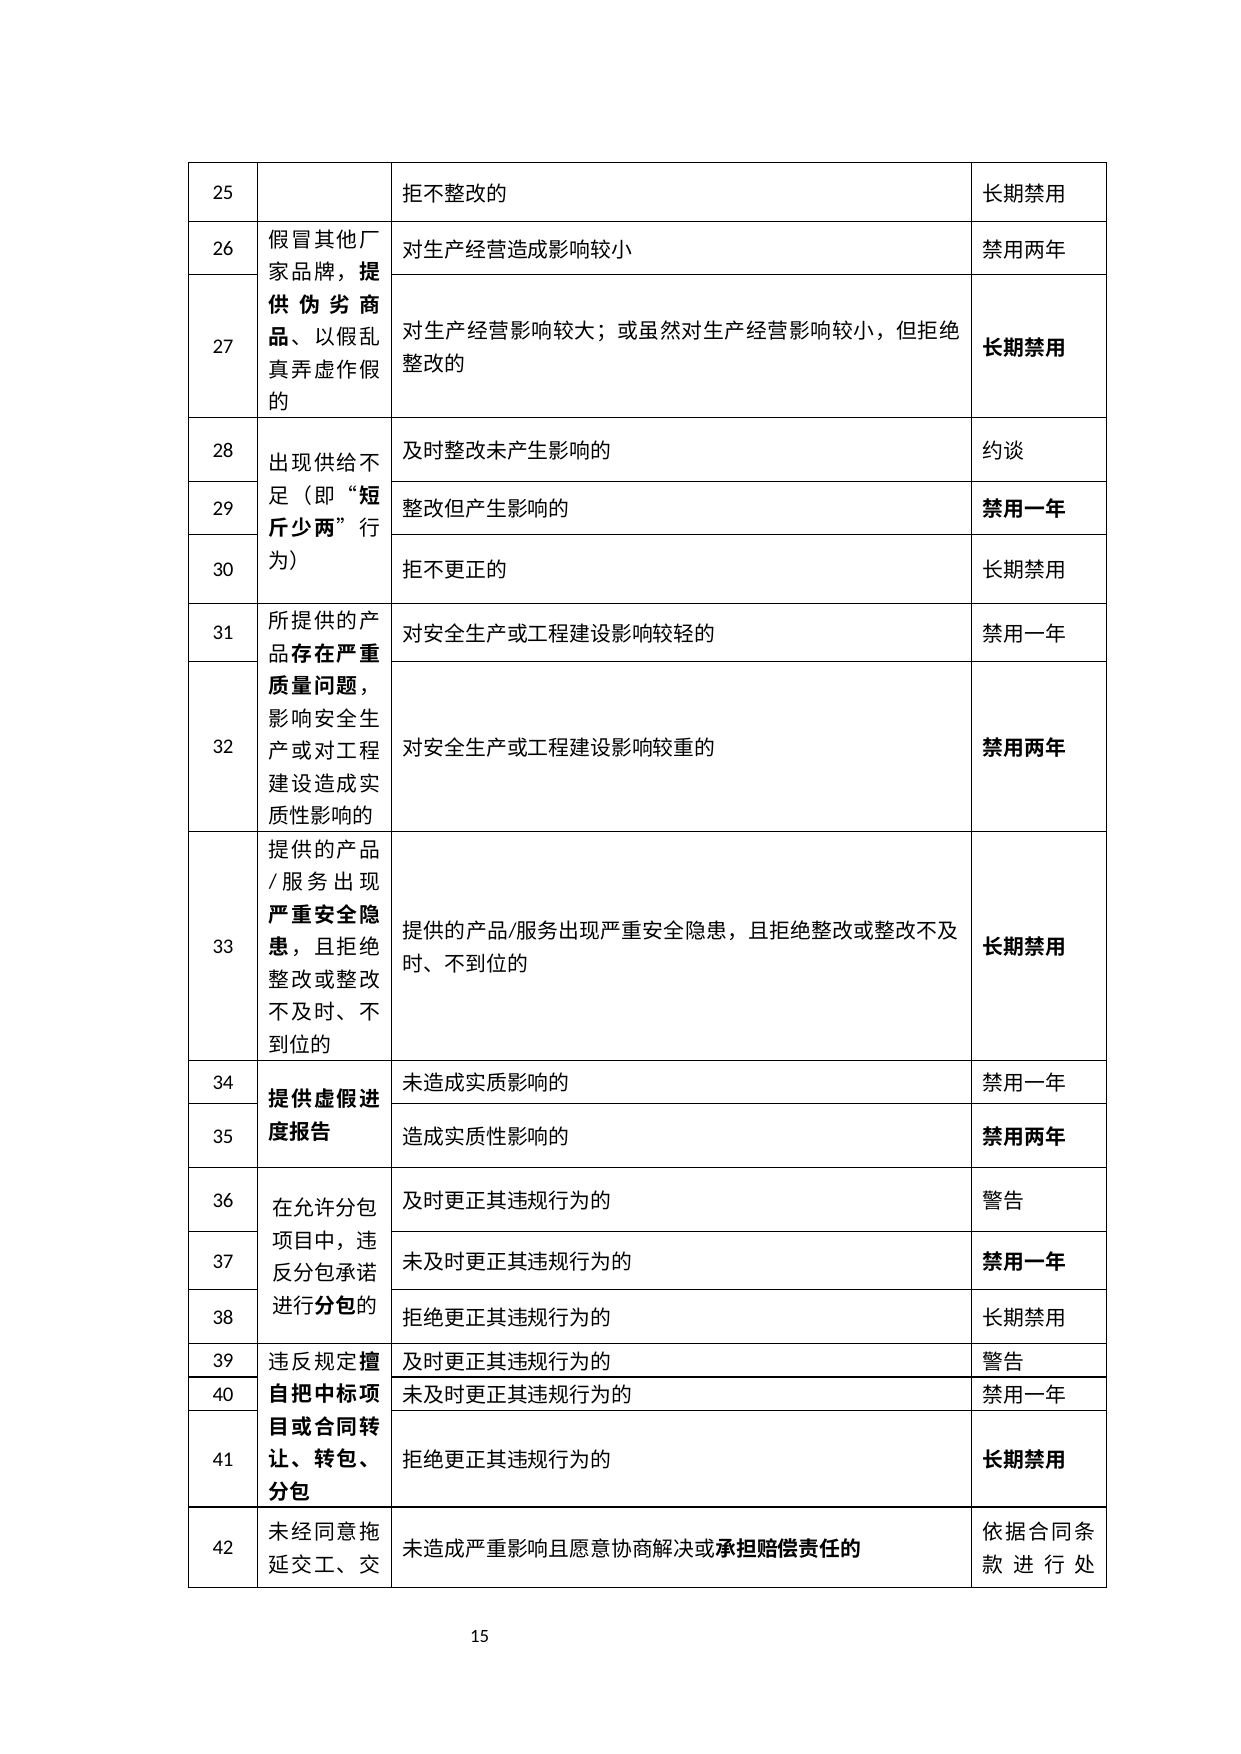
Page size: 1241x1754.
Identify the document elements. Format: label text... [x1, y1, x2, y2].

table_cell 对安全生产或工程建设影响较重的 [392, 662, 971, 831]
table_cell 27 [189, 275, 257, 417]
table_cell 36 [189, 1168, 257, 1231]
table_cell 假冒其他厂家品牌，提供伪劣商品、以假乱真弄虚作假的 [258, 222, 391, 417]
table_cell 长期禁用 [972, 535, 1106, 602]
table_cell 长期禁用 [972, 1411, 1106, 1506]
table_cell 禁用两年 [972, 1104, 1106, 1167]
table_cell 禁用一年 [972, 604, 1106, 661]
table_cell 32 [189, 662, 257, 831]
table_cell 禁用一年 [972, 482, 1106, 533]
table_cell 禁用一年 [972, 1232, 1106, 1289]
table_cell 警告 [972, 1168, 1106, 1231]
table_cell 未及时更正其违规行为的 [392, 1232, 971, 1289]
table_cell 长期禁用 [972, 1290, 1106, 1343]
table_cell 造成实质性影响的 [392, 1104, 971, 1167]
table_cell 所提供的产品存在严重质量问题，影响安全生产或对工程建设造成实质性影响的 [258, 604, 391, 831]
table_cell 对安全生产或工程建设影响较轻的 [392, 604, 971, 661]
table_cell 30 [189, 535, 257, 602]
table_cell 拒不整改的 [392, 163, 971, 221]
table_cell 未造成实质影响的 [392, 1061, 971, 1103]
table_cell 拒绝更正其违规行为的 [392, 1411, 971, 1506]
table_cell 对生产经营造成影响较小 [392, 222, 971, 274]
table_cell 拒不更正的 [392, 535, 971, 602]
table_cell 及时更正其违规行为的 [392, 1168, 971, 1231]
table_cell 41 [189, 1411, 257, 1506]
table_cell 禁用一年 [972, 1378, 1106, 1410]
table_cell 长期禁用 [972, 275, 1106, 417]
table_cell 禁用两年 [972, 662, 1106, 831]
table_cell 33 [189, 832, 257, 1059]
table_cell 35 [189, 1104, 257, 1167]
table_cell 31 [189, 604, 257, 661]
table_cell 警告 [972, 1344, 1106, 1376]
table_cell 提供虚假进度报告 [258, 1061, 391, 1167]
table_cell 25 [189, 163, 257, 221]
table_cell 长期禁用 [972, 832, 1106, 1059]
table_cell 及时更正其违规行为的 [392, 1344, 971, 1376]
table_cell 对生产经营影响较大；或虽然对生产经营影响较小，但拒绝整改的 [392, 275, 971, 417]
table_cell 40 [189, 1378, 257, 1410]
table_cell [972, 1508, 1106, 1587]
table_cell 及时整改未产生影响的 [392, 418, 971, 481]
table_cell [258, 1508, 391, 1587]
table_cell 约谈 [972, 418, 1106, 481]
table_cell 38 [189, 1290, 257, 1343]
table_cell 在允许分包项目中，违反分包承诺进行分包的 [258, 1168, 391, 1343]
table_cell 长期禁用 [972, 163, 1106, 221]
table_cell 29 [189, 482, 257, 533]
table_cell 整改但产生影响的 [392, 482, 971, 533]
table_cell 28 [189, 418, 257, 481]
table_cell 禁用一年 [972, 1061, 1106, 1103]
table_cell 42 [189, 1508, 257, 1587]
table_cell 34 [189, 1061, 257, 1103]
table_cell 37 [189, 1232, 257, 1289]
table_cell 拒绝更正其违规行为的 [392, 1290, 971, 1343]
table_cell 禁用两年 [972, 222, 1106, 274]
table_cell 39 [189, 1344, 257, 1376]
table_cell 出现供给不足（即“短斤少两”行为） [258, 418, 391, 602]
table_cell 提供的产品/服务出现严重安全隐患，且拒绝整改或整改不及时、不到位的 [258, 832, 391, 1059]
table_cell 未及时更正其违规行为的 [392, 1378, 971, 1410]
table_cell 提供的产品/服务出现严重安全隐患，且拒绝整改或整改不及时、不到位的 [392, 832, 971, 1059]
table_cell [392, 1508, 971, 1587]
table_cell 违反规定擅自把中标项目或合同转让、转包、分包 [258, 1344, 391, 1506]
table_cell 26 [189, 222, 257, 274]
